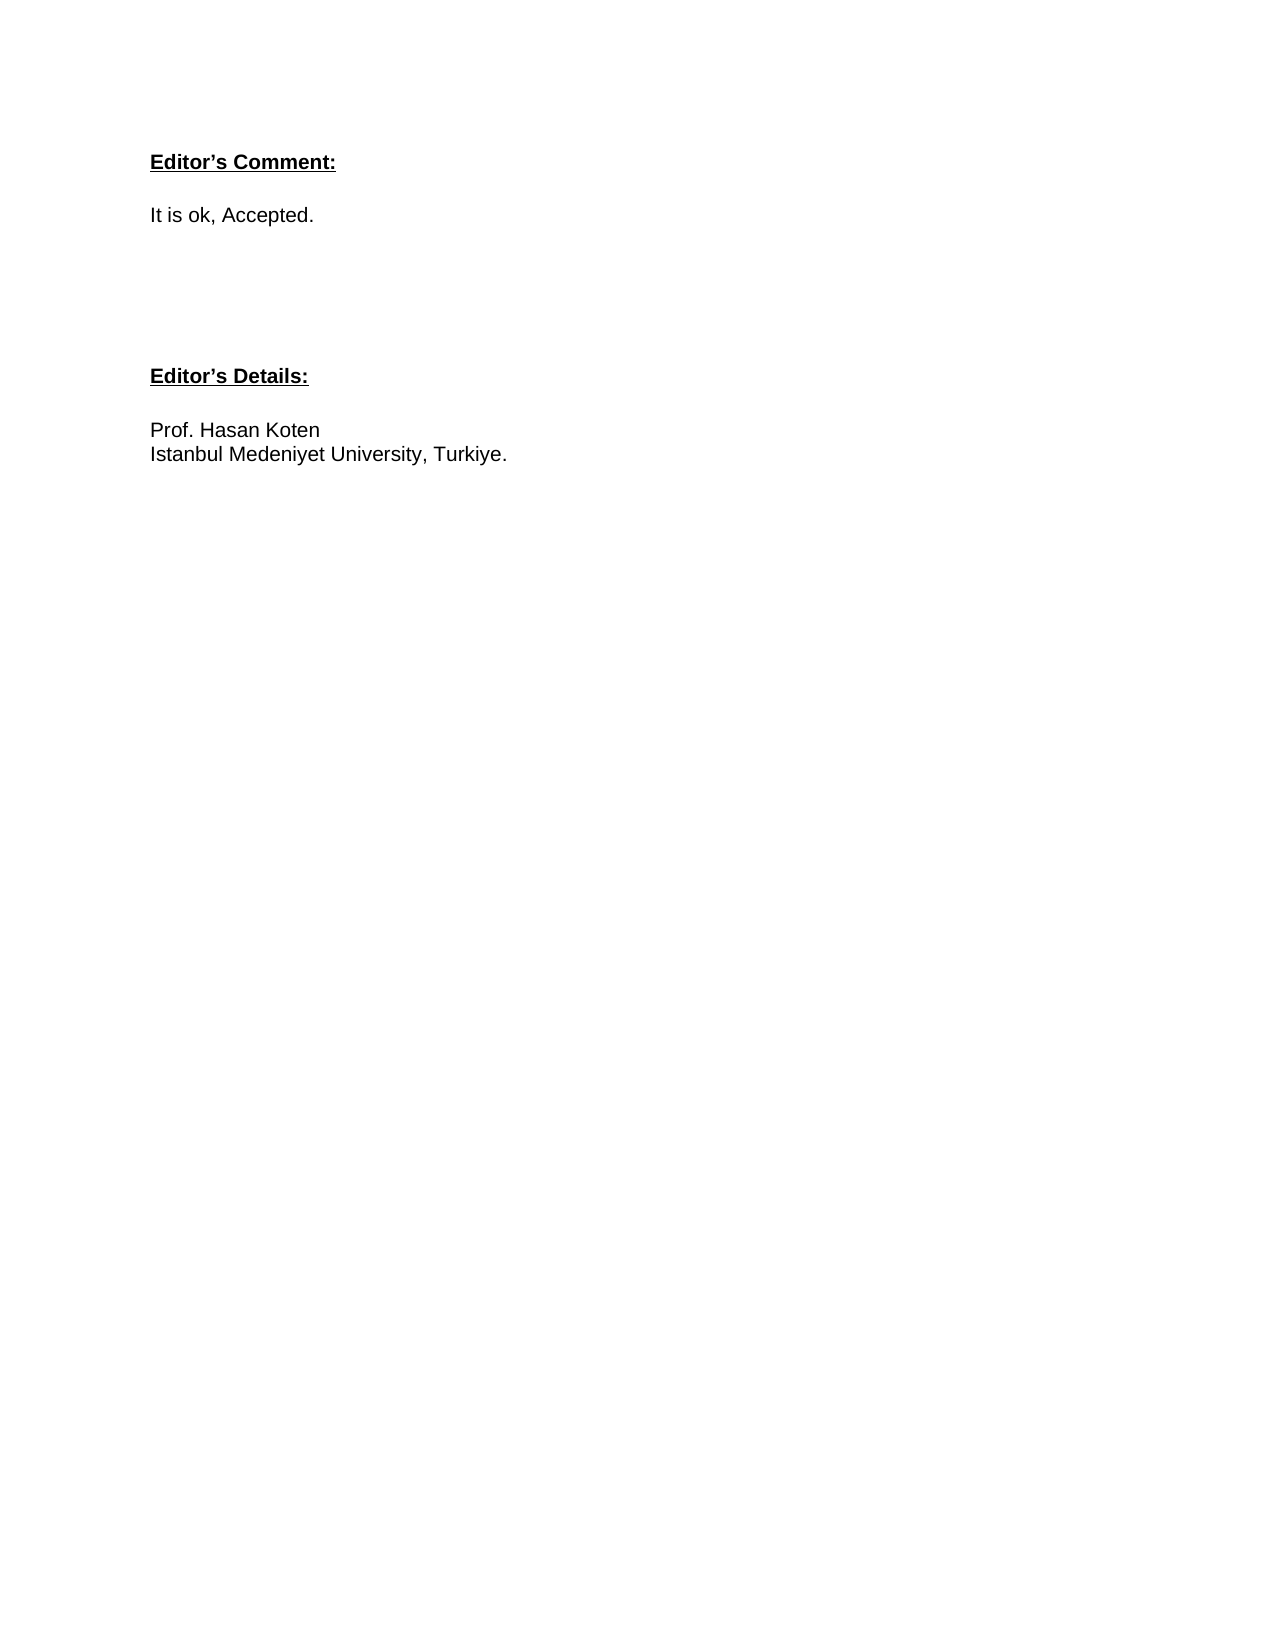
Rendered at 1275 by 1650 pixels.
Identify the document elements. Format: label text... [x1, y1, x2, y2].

text It is ok, Accepted. [150, 203, 1125, 227]
text Istanbul Medeniyet University, Turkiye. [150, 441, 1125, 465]
text Prof. Hasan Koten [150, 417, 1125, 441]
text Editor’s Comment: [150, 150, 1125, 174]
text Editor’s Details: [150, 364, 1125, 388]
